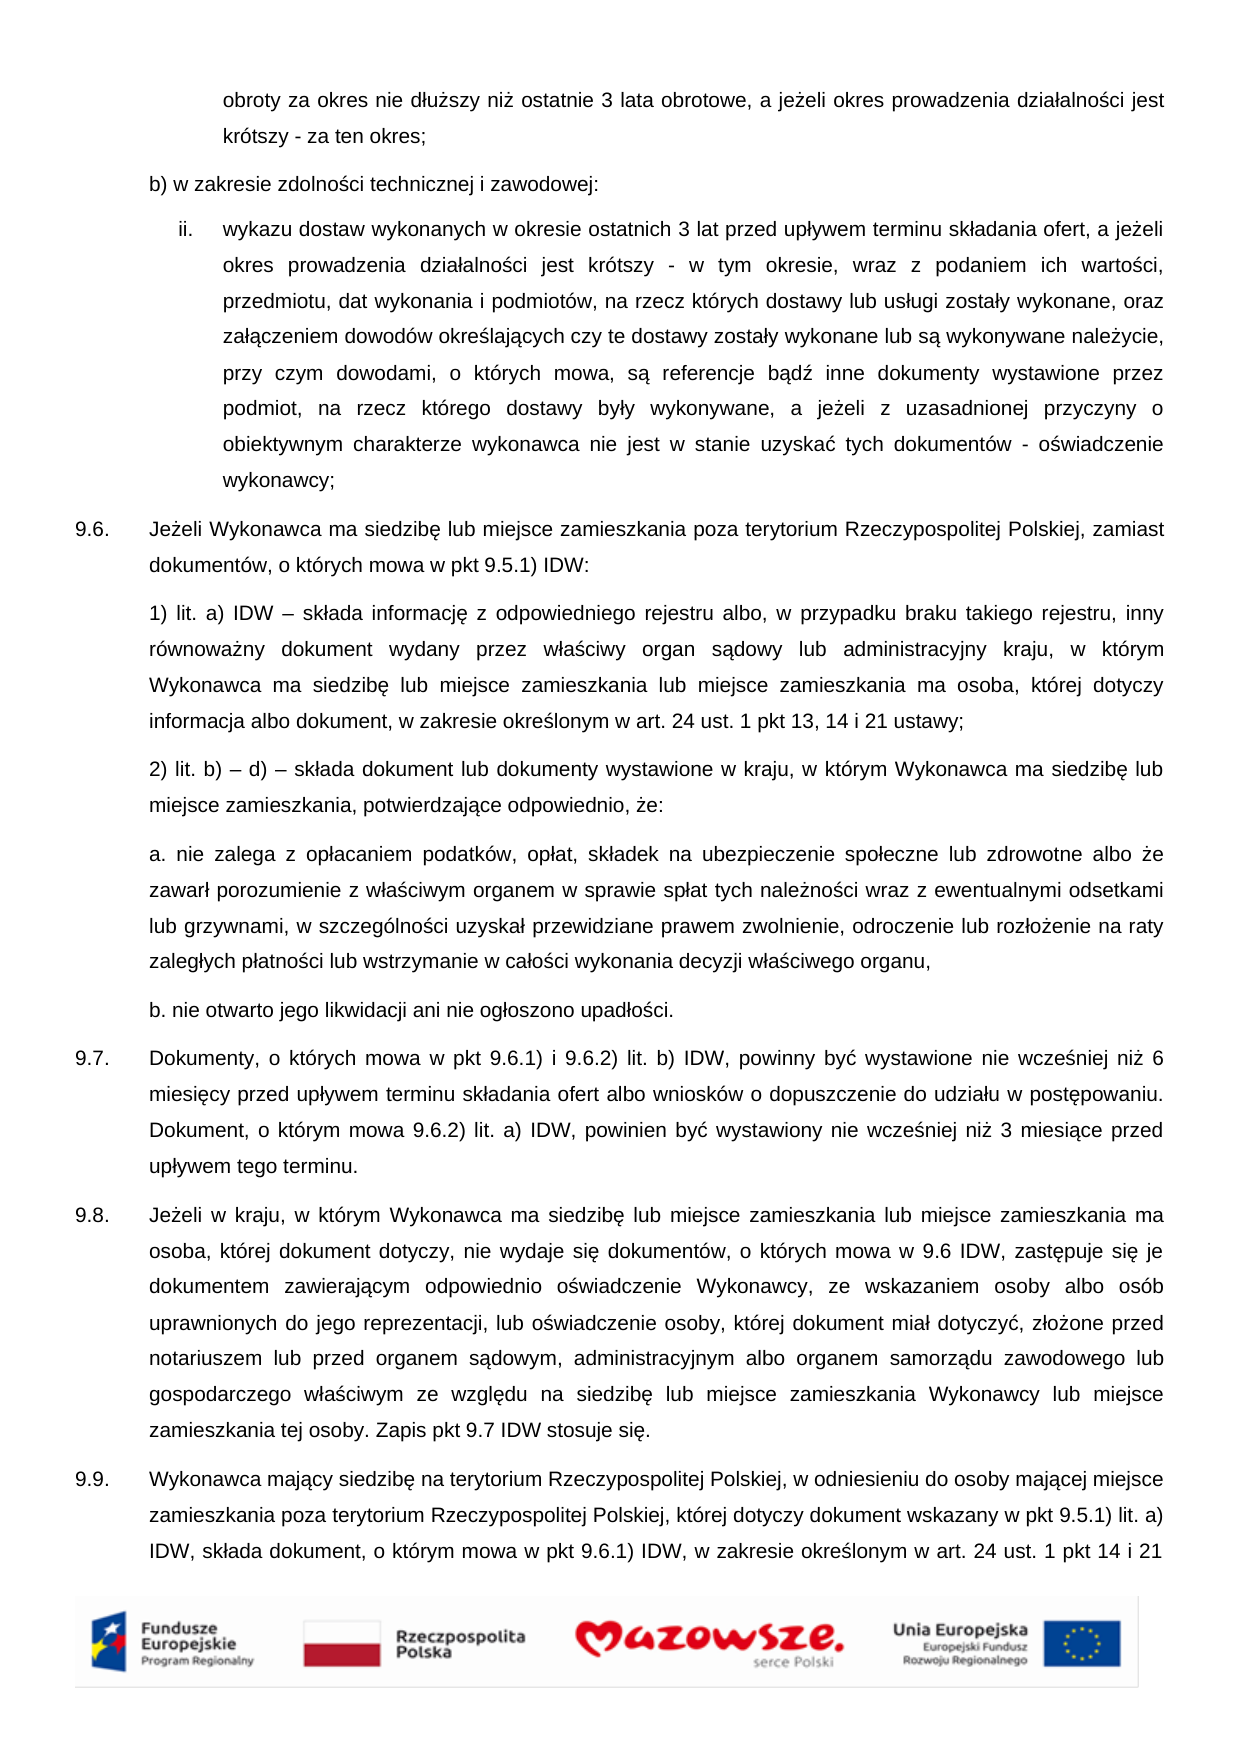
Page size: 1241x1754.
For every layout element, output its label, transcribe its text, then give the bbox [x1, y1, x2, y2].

text b. nie otwarto jego likwidacji ani nie ogłoszono upadłości. [149, 998, 1165, 1022]
text a. nie zalega z opłacaniem podatków, opłat, składek na ubezpieczenie społeczne lub zdrowotne albo że zawarł porozumienie z właściwym organem w sprawie spłat tych należności wraz z ewentualnymi odsetkami lub grzywnami, w szczególności uzyskał przewidziane prawem zwolnienie, odroczenie lub rozłożenie na raty zaległych płatności lub wstrzymanie w całości wykonania decyzji właściwego organu, [149, 842, 1165, 973]
text 9.6. Jeżeli Wykonawca ma siedzibę lub miejsce zamieszkania poza terytorium Rzeczypospolitej Polskiej, zamiast dokumentów, o których mowa w pkt 9.5.1) IDW: [75, 517, 1165, 576]
text 9.8. Jeżeli w kraju, w którym Wykonawca ma siedzibę lub miejsce zamieszkania lub miejsce zamieszkania ma osoba, której dokument dotyczy, nie wydaje się dokumentów, o których mowa w 9.6 IDW, zastępuje się je dokumentem zawierającym odpowiednio oświadczenie Wykonawcy, ze wskazaniem osoby albo osób uprawnionych do jego reprezentacji, lub oświadczenie osoby, której dokument miał dotyczyć, złożone przed notariuszem lub przed organem sądowym, administracyjnym albo organem samorządu zawodowego lub gospodarczego właściwym ze względu na siedzibę lub miejsce zamieszkania Wykonawcy lub miejsce zamieszkania tej osoby. Zapis pkt 9.7 IDW stosuje się. [75, 1202, 1165, 1442]
text 1) lit. a) IDW – składa informację z odpowiedniego rejestru albo, w przypadku braku takiego rejestru, inny równoważny dokument wydany przez właściwy organ sądowy lub administracyjny kraju, w którym Wykonawca ma siedzibę lub miejsce zamieszkania lub miejsce zamieszkania ma osoba, której dotyczy informacja albo dokument, w zakresie określonym w art. 24 ust. 1 pkt 13, 14 i 21 ustawy; [149, 601, 1165, 733]
text 9.7. Dokumenty, o których mowa w pkt 9.6.1) i 9.6.2) lit. b) IDW, powinny być wystawione nie wcześniej niż 6 miesięcy przed upływem terminu składania ofert albo wniosków o dopuszczenie do udziału w postępowaniu. Dokument, o którym mowa 9.6.2) lit. a) IDW, powinien być wystawiony nie wcześniej niż 3 miesiące przed upływem tego terminu. [75, 1046, 1165, 1178]
text b) w zakresie zdolności technicznej i zawodowej: [149, 172, 1165, 196]
text 2) lit. b) – d) – składa dokument lub dokumenty wystawione w kraju, w którym Wykonawca ma siedzibę lub miejsce zamieszkania, potwierdzające odpowiednio, że: [149, 757, 1165, 817]
list wykazu dostaw wykonanych w okresie ostatnich 3 lat przed upływem terminu składania ofert, a jeżeli okres prowadzenia działalności jest krótszy - w tym okresie, wraz z podaniem ich wartości, przedmiotu, dat wykonania i podmiotów, na rzecz których dostawy lub usługi zostały wykonane, oraz załączeniem dowodów określających czy te dostawy zostały wykonane lub są wykonywane należycie, przy czym dowodami, o których mowa, są referencje bądź inne dokumenty wystawione przez podmiot, na rzecz którego dostawy były wykonywane, a jeżeli z uzasadnionej przyczyny o obiektywnym charakterze wykonawca nie jest w stanie uzyskać tych dokumentów - oświadczenie wykonawcy; [193, 217, 1165, 492]
picture [75, 1596, 1139, 1689]
